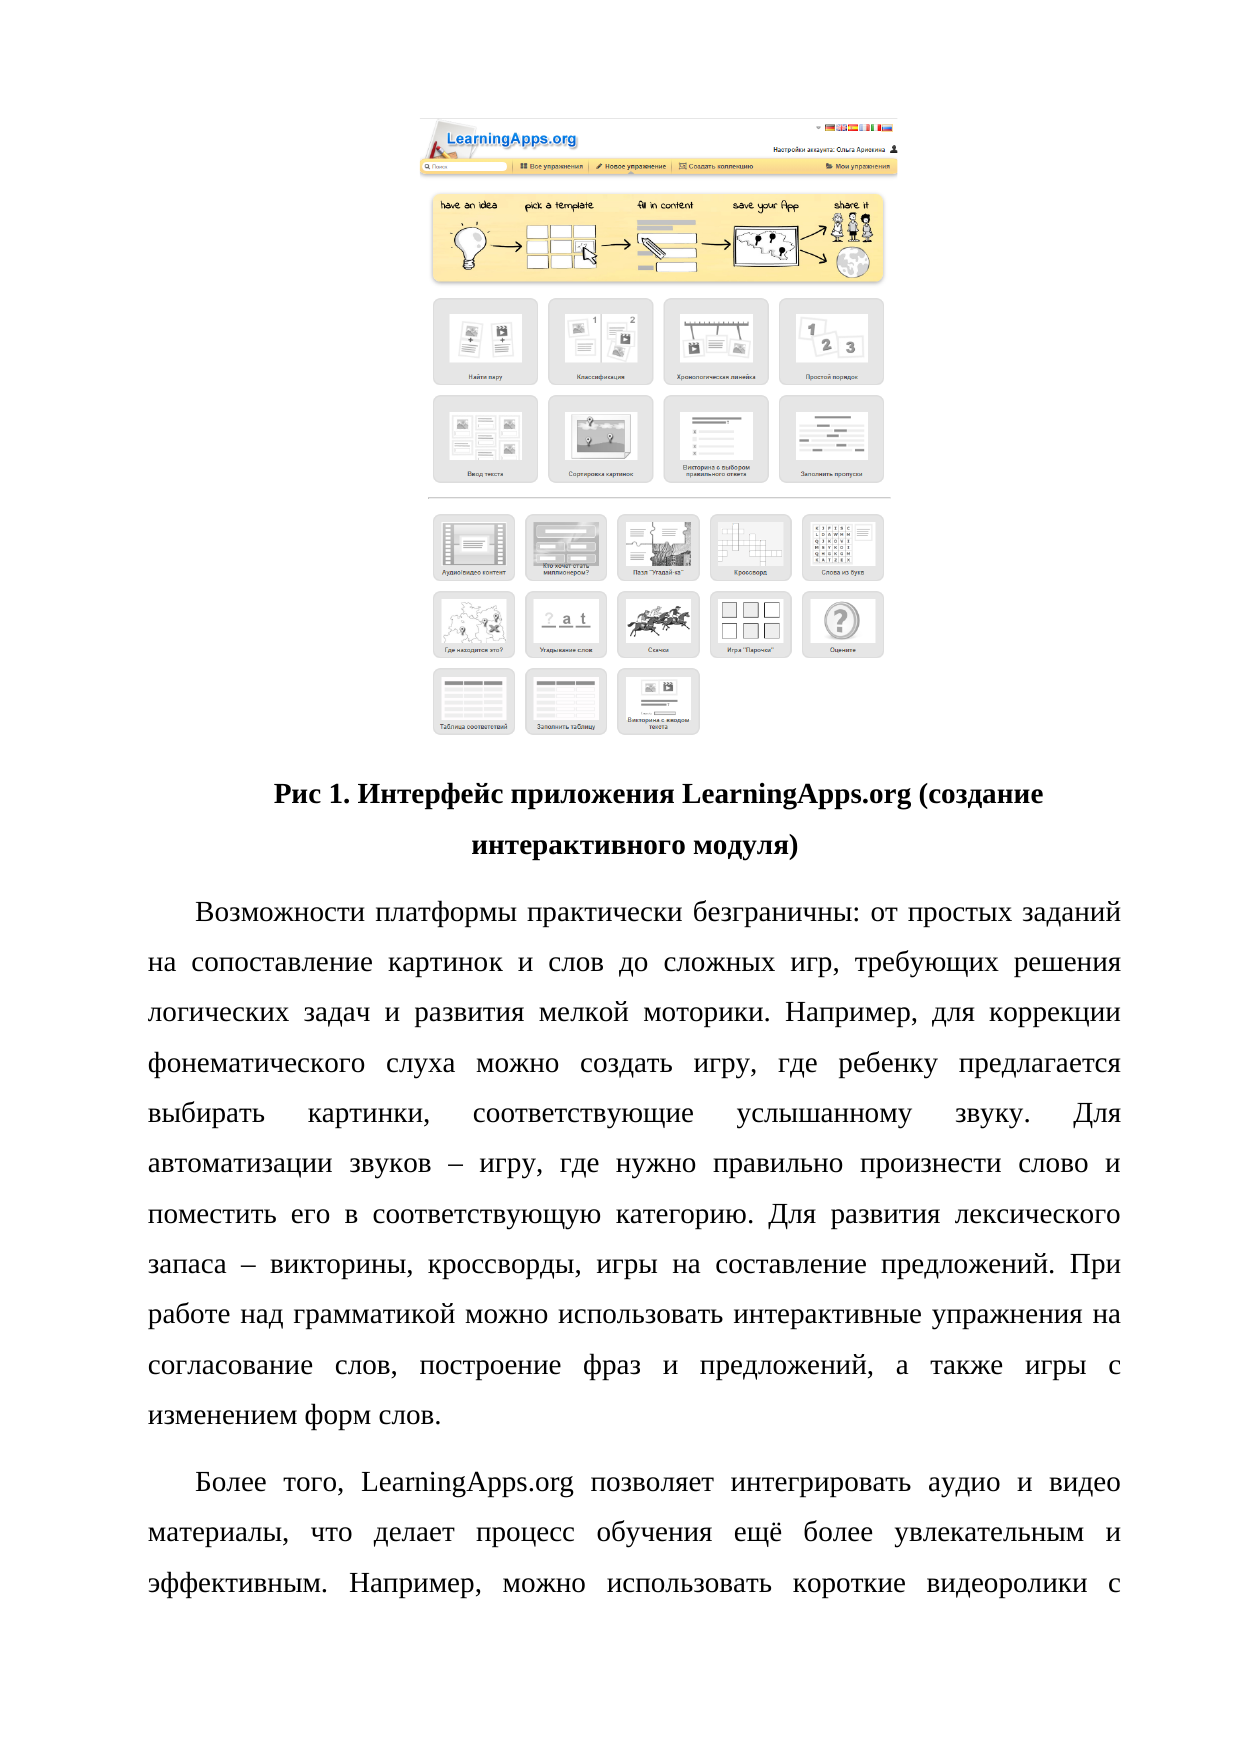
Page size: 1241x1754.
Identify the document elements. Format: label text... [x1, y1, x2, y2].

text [148, 1464, 1122, 1598]
picture [419, 118, 898, 746]
text Рис 1. Интерфейс приложения LearningApps.org (создание интерактивного модуля) [148, 777, 1122, 861]
text Возможности платформы практически безграничны: от простых заданий на сопоставление картинок и слов до сложных игр, требующих решения логических задач и развития мелкой моторики. Например, для коррекции фонематического слуха можно создать игру, где ребенку предлагается выбирать картинки, соответствующие услышанному звуку. Для автоматизации звуков – игру, где нужно правильно произнести слово и поместить его в соответствующую категорию. Для развития лексического запаса – викторины, кроссворды, игры на составление предложений. При работе над грамматикой можно использовать интерактивные упражнения на согласование слов, построение фраз и предложений, а также игры с изменением форм слов. [148, 894, 1122, 1431]
